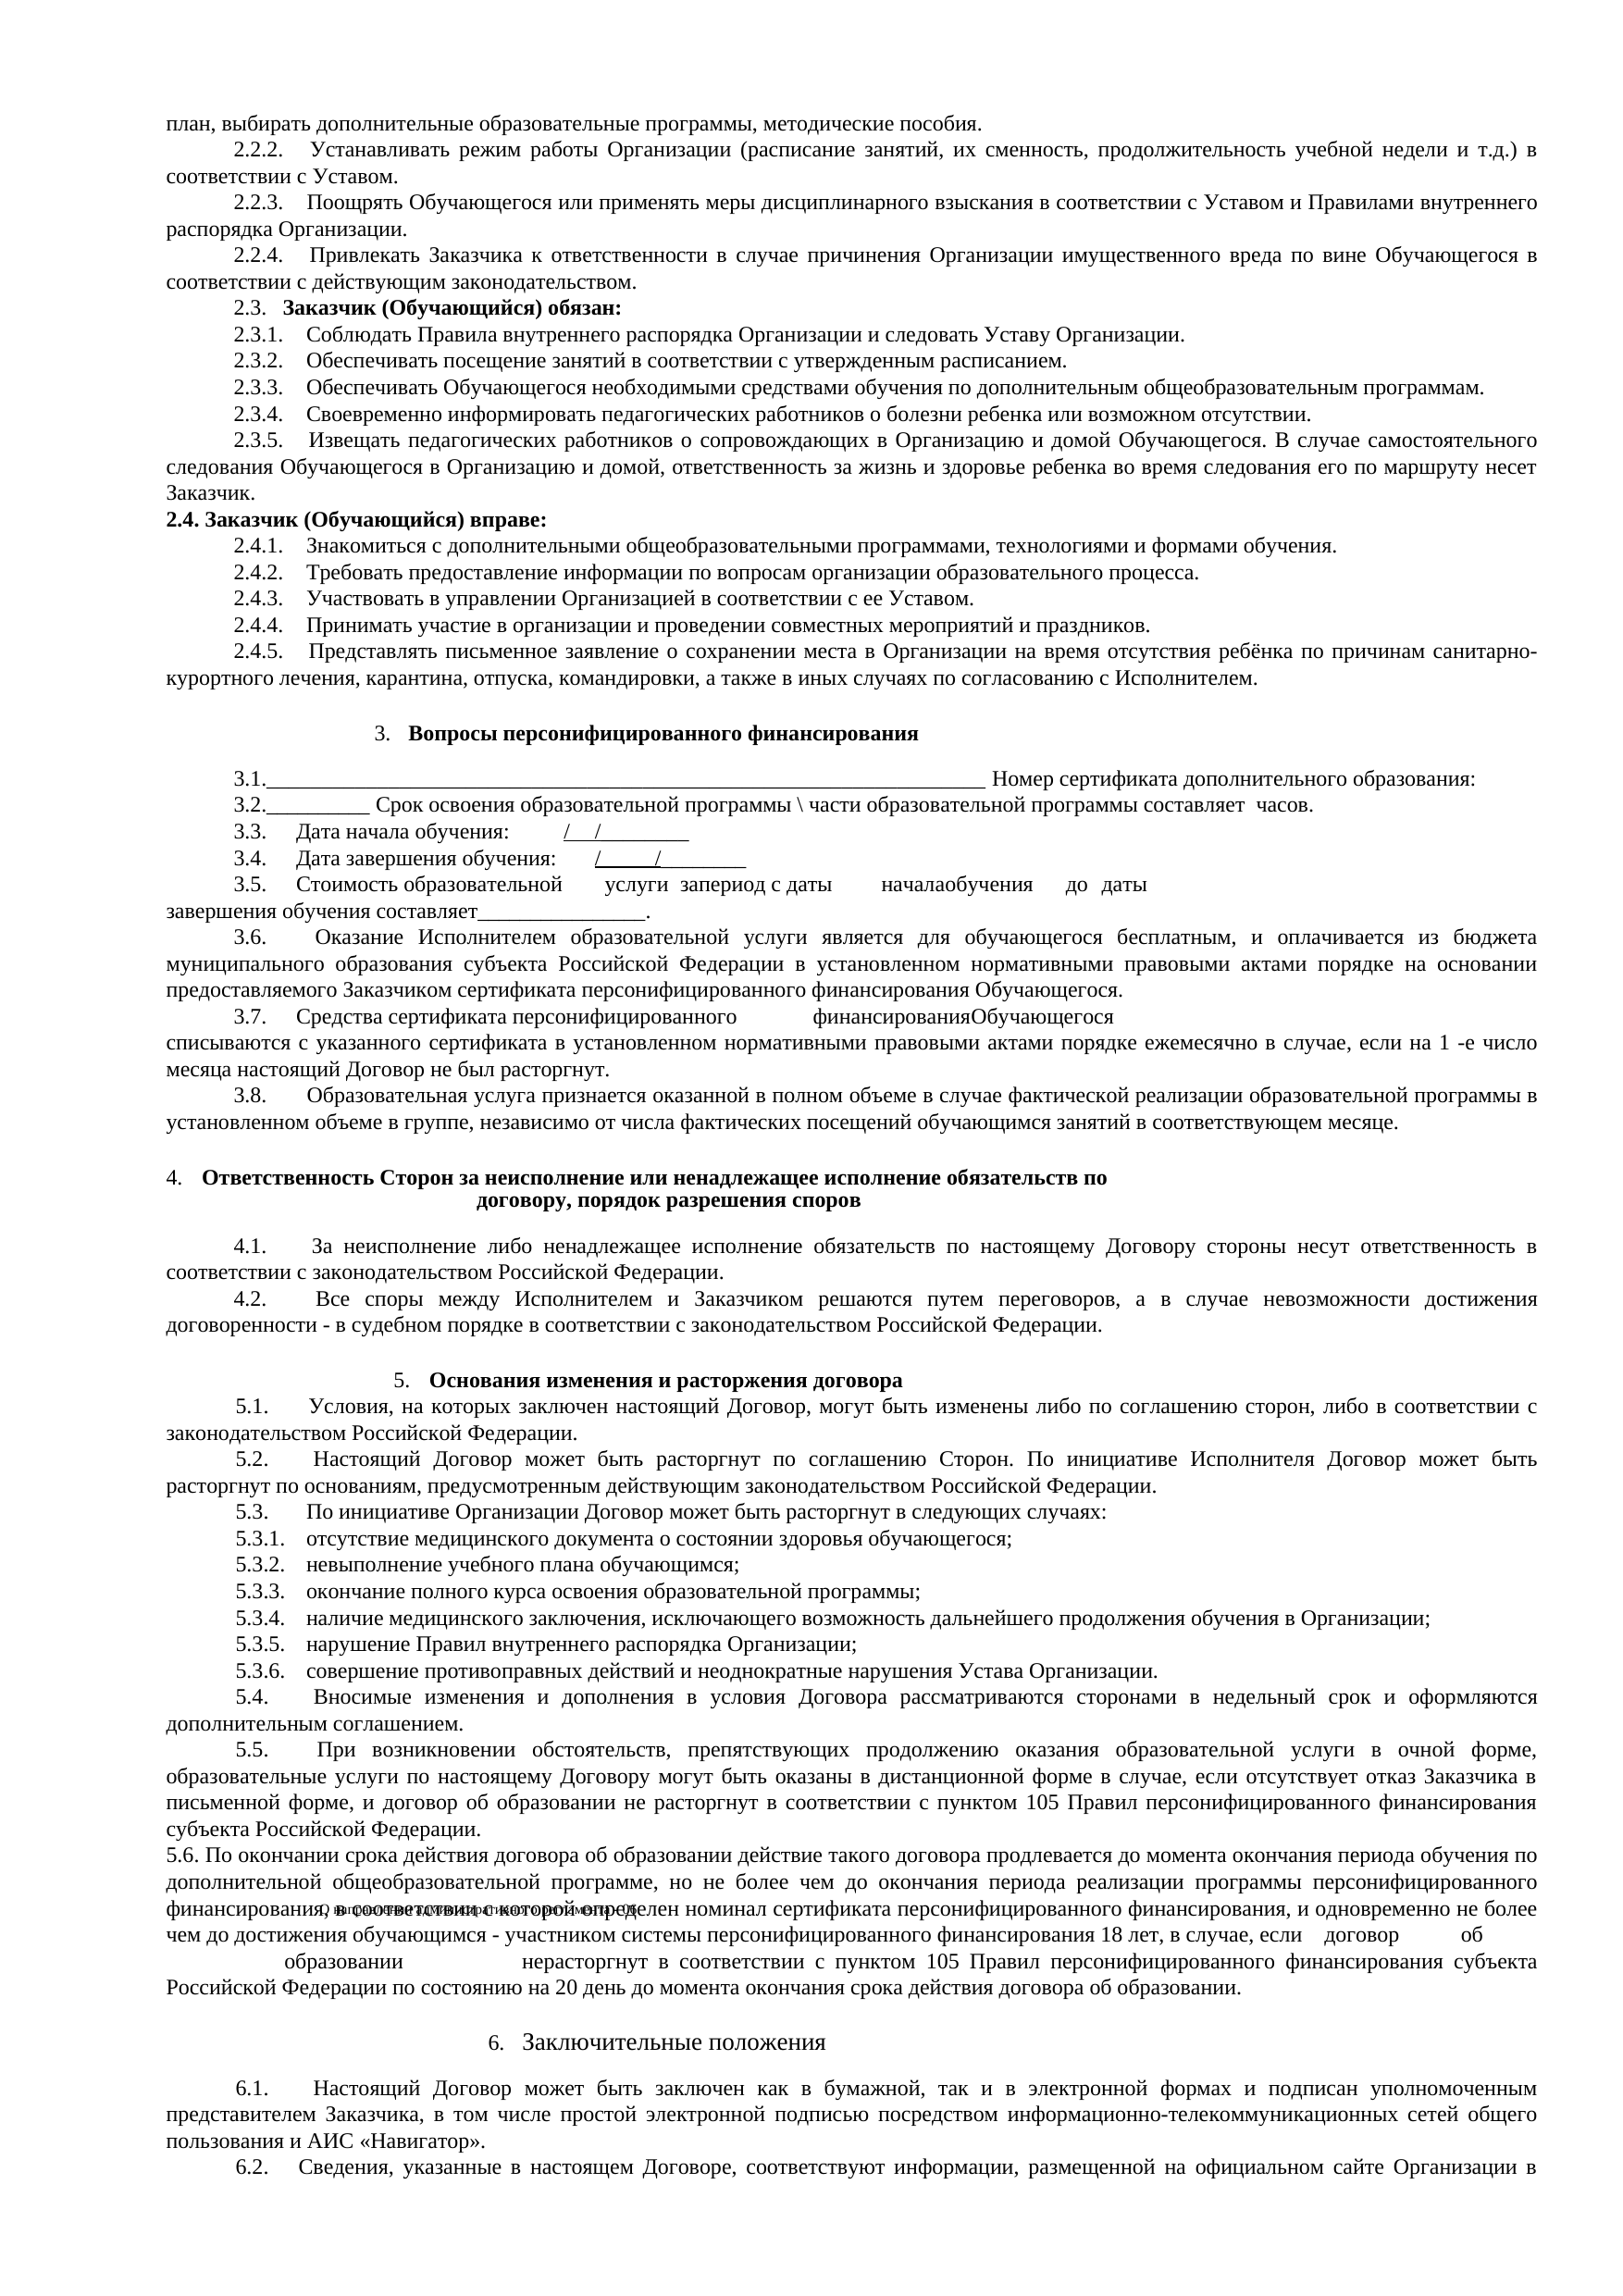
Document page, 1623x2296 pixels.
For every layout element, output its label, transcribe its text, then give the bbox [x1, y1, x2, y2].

list Устанавливать режим работы Организации (расписание занятий, их сменность, продолжительность учебной недели и т.д.) в соответствии с Уставом. [166, 136, 1539, 189]
list Срок освоения образовательной программы \ части образовательной программы составляет часов. [166, 791, 1539, 818]
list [166, 2153, 1539, 2180]
list За неисполнение либо ненадлежащее исполнение обязательств по настоящему Договору стороны несут ответственность в соответствии с законодательством Российской Федерации. [166, 1232, 1539, 1285]
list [166, 109, 1539, 136]
list Настоящий Договор может быть заключен как в бумажной, так и в электронной формах и подписан уполномоченным представителем Заказчика, в том числе простой электронной подписью посредством информационно-телекоммуникационных сетей общего пользования и АИС «Навигатор». [166, 2074, 1539, 2153]
list отсутствие медицинского документа о состоянии здоровья обучающегося; [166, 1525, 1541, 1551]
list Условия, на которых заключен настоящий Договор, могут быть изменены либо по соглашению сторон, либо в соответствии с законодательством Российской Федерации. [166, 1393, 1539, 1446]
list Извещать педагогических работников о сопровождающих в Организацию и домой Обучающегося. В случае самостоятельного следования Обучающегося в Организацию и домой, ответственность за жизнь и здоровье ребенка во время следования его по маршруту несет Заказчик. [166, 427, 1539, 505]
list Поощрять Обучающегося или применять меры дисциплинарного взыскания в соответствии с Уставом и Правилами внутреннего распорядка Организации. [166, 189, 1539, 242]
list окончание полного курса освоения образовательной программы; [166, 1578, 1541, 1604]
list Участвовать в управлении Организацией в соответствии с ее Уставом. [166, 585, 1541, 611]
list Привлекать Заказчика к ответственности в случае причинения Организации имущественного вреда по вине Обучающегося в соответствии с действующим законодательством. [166, 242, 1539, 294]
list Средства сертификата персонифицированного финансирования Обучающегося [166, 1002, 1541, 1029]
list По инициативе Организации Договор может быть расторгнут в следующих случаях: [166, 1498, 1541, 1525]
text списываются с указанного сертификата в установленном нормативными правовыми актами порядке ежемесячно в случае, если на 1 -е число месяца настоящий Договор не был расторгнут. [166, 1029, 1539, 1082]
list Образовательная услуга признается оказанной в полном объеме в случае фактической реализации образовательной программы в установленном объеме в группе, независимо от числа фактических посещений обучающимся занятий в соответствующем месяце. [166, 1082, 1539, 1135]
list Основания изменения и расторжения договора [393, 1368, 1541, 1393]
list Оказание Исполнителем образовательной услуги является для обучающегося бесплатным, и оплачивается из бюджета муниципального образования субъекта Российской Федерации в установленном нормативными правовыми актами порядке на основании предоставляемого Заказчиком сертификата персонифицированного финансирования Обучающегося. [166, 924, 1539, 1002]
text договору, порядок разрешения споров [477, 1190, 1541, 1211]
list Обеспечивать посещение занятий в соответствии с утвержденным расписанием. [166, 347, 1541, 373]
list При возникновении обстоятельств, препятствующих продолжению оказания образовательной услуги в очной форме, образовательные услуги по настоящему Договору могут быть оказаны в дистанционной форме в случае, если отсутствует отказ Заказчика в письменной форме, и договор об образовании не расторгнут в соответствии с пунктом 105 Правил персонифицированного финансирования субъекта Российской Федерации. [166, 1736, 1539, 1842]
list Стоимость образовательной услуги за период с даты начала обучения до даты [166, 871, 1541, 897]
list Дата начала обучения: / / [166, 818, 1541, 844]
list Заключительные положения [488, 2030, 1541, 2055]
list Принимать участие в организации и проведении совместных мероприятий и праздников. [166, 611, 1539, 638]
list Представлять письменное заявление о сохранении места в Организации на время отсутствия ребёнка по причинам санитарно-курортного лечения, карантина, отпуска, командировки, а также в иных случаях по согласованию с Исполнителем. [166, 638, 1539, 690]
list Знакомиться с дополнительными общеобразовательными программами, технологиями и формами обучения. [166, 532, 1539, 558]
list Вносимые изменения и дополнения в условия Договора рассматриваются сторонами в недельный срок и оформляются дополнительным соглашением. [166, 1683, 1539, 1736]
list наличие медицинского заключения, исключающего возможность дальнейшего продолжения обучения в Организации; [166, 1604, 1471, 1631]
list невыполнение учебного плана обучающимся; [166, 1551, 1541, 1578]
list Настоящий Договор может быть расторгнут по соглашению Сторон. По инициативе Исполнителя Договор может быть расторгнут по основаниям, предусмотренным действующим законодательством Российской Федерации. [166, 1446, 1539, 1498]
list Вопросы персонифицированного финансирования [374, 720, 1541, 746]
list совершение противоправных действий и неоднократные нарушения Устава Организации. [166, 1657, 1439, 1683]
list Все споры между Исполнителем и Заказчиком решаются путем переговоров, а в случае невозможности достижения договоренности - в судебном порядке в соответствии с законодательством Российской Федерации. [166, 1285, 1539, 1337]
list Обеспечивать Обучающегося необходимыми средствами обучения по дополнительным общеобразовательным программам. [166, 373, 1539, 400]
list Номер сертификата дополнительного образования: [166, 765, 1541, 791]
text завершения обучения составляет . [166, 897, 1541, 924]
list По окончании срока действия договора об образовании действие такого договора продлевается до момента окончания периода обучения по дополнительной общеобразовательной программе, но не более чем до окончания периода реализации программы персонифицированного финансирования, в соответствии с которой определен номинал сертификата персонифицированного финансирования, и одновременно не более чем до достижения обучающимся - участником системы персонифицированного финансирования 18 лет, в случае, если договор об образовании не расторгнут в соответствии с пунктом 105 Правил персонифицированного финансирования субъекта Российской Федерации по состоянию на 20 день до момента окончания срока действия договора об образовании. [166, 1842, 1539, 2000]
list Ответственность Сторон за неисполнение или ненадлежащее исполнение обязательств по [166, 1164, 1541, 1190]
list нарушение Правил внутреннего распорядка Организации; [166, 1631, 1541, 1657]
list Требовать предоставление информации по вопросам организации образовательного процесса. [166, 558, 1539, 585]
text 2.4. Заказчик (Обучающийся) вправе: [166, 505, 1541, 532]
list Соблюдать Правила внутреннего распорядка Организации и следовать Уставу Организации. [166, 320, 1539, 347]
list Своевременно информировать педагогических работников о болезни ребенка или возможном отсутствии. [166, 400, 1539, 427]
list Заказчик (Обучающийся) обязан: [166, 294, 1541, 320]
list Дата завершения обучения: / / [166, 844, 1541, 871]
